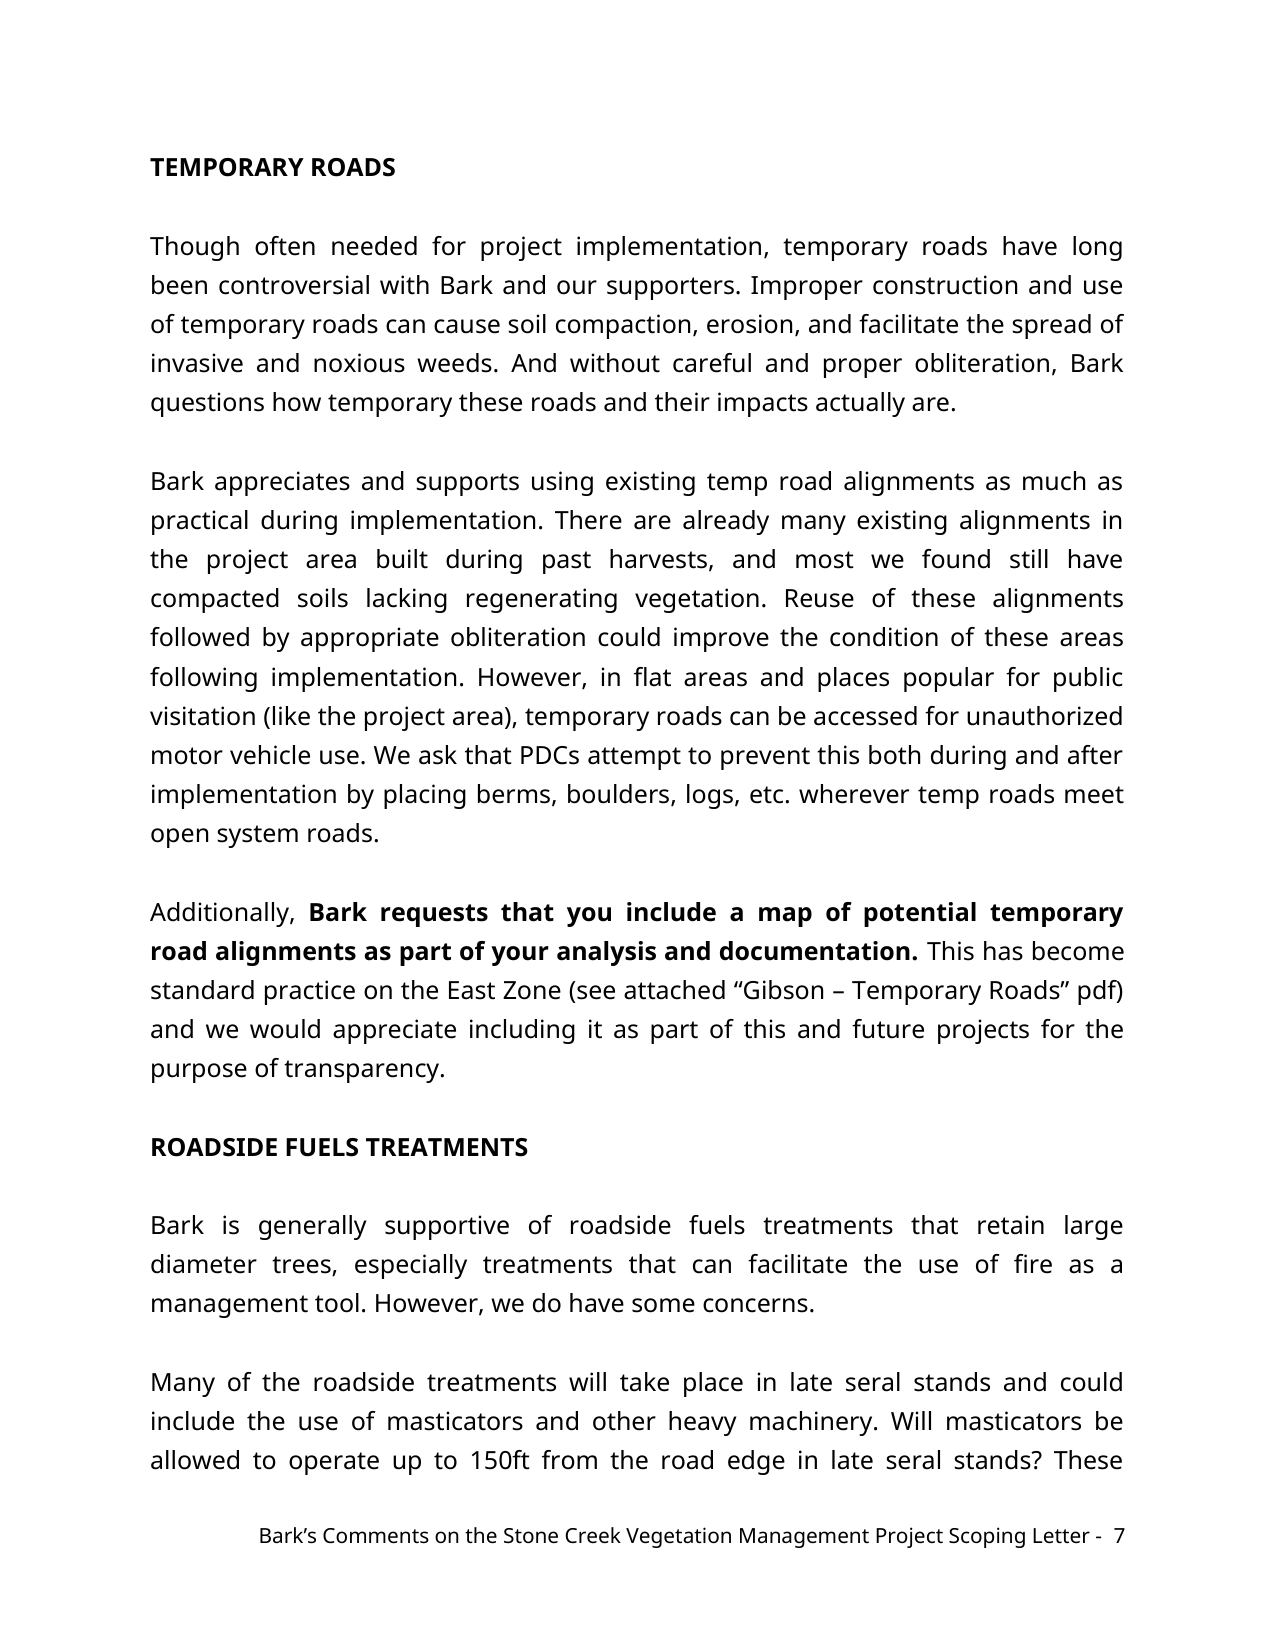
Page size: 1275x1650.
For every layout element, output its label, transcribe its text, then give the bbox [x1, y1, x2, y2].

list TEMPORARY ROADS [150, 150, 1125, 184]
list Additionally, Bark requests that you include a map of potential temporary road alignments as part of your analysis and documentation. This has become standard practice on the East Zone (see attached “Gibson – Temporary Roads” pdf) and we would appreciate including it as part of this and future projects for the purpose of transparency. [150, 894, 1125, 1085]
list ROADSIDE FUELS TREATMENTS [150, 1129, 1125, 1163]
list Bark is generally supportive of roadside fuels treatments that retain large diameter trees, especially treatments that can facilitate the use of fire as a management tool. However, we do have some concerns. [150, 1207, 1125, 1320]
list Bark appreciates and supports using existing temp road alignments as much as practical during implementation. There are already many existing alignments in the project area built during past harvests, and most we found still have compacted soils lacking regenerating vegetation. Reuse of these alignments followed by appropriate obliteration could improve the condition of these areas following implementation. However, in flat areas and places popular for public visitation (like the project area), temporary roads can be accessed for unauthorized motor vehicle use. We ask that PDCs attempt to prevent this both during and after implementation by placing berms, boulders, logs, etc. wherever temp roads meet open system roads. [150, 463, 1125, 850]
list Though often needed for project implementation, temporary roads have long been controversial with Bark and our supporters. Improper construction and use of temporary roads can cause soil compaction, erosion, and facilitate the spread of invasive and noxious weeds. And without careful and proper obliteration, Bark questions how temporary these roads and their impacts actually are. [150, 228, 1125, 419]
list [150, 1364, 1125, 1477]
